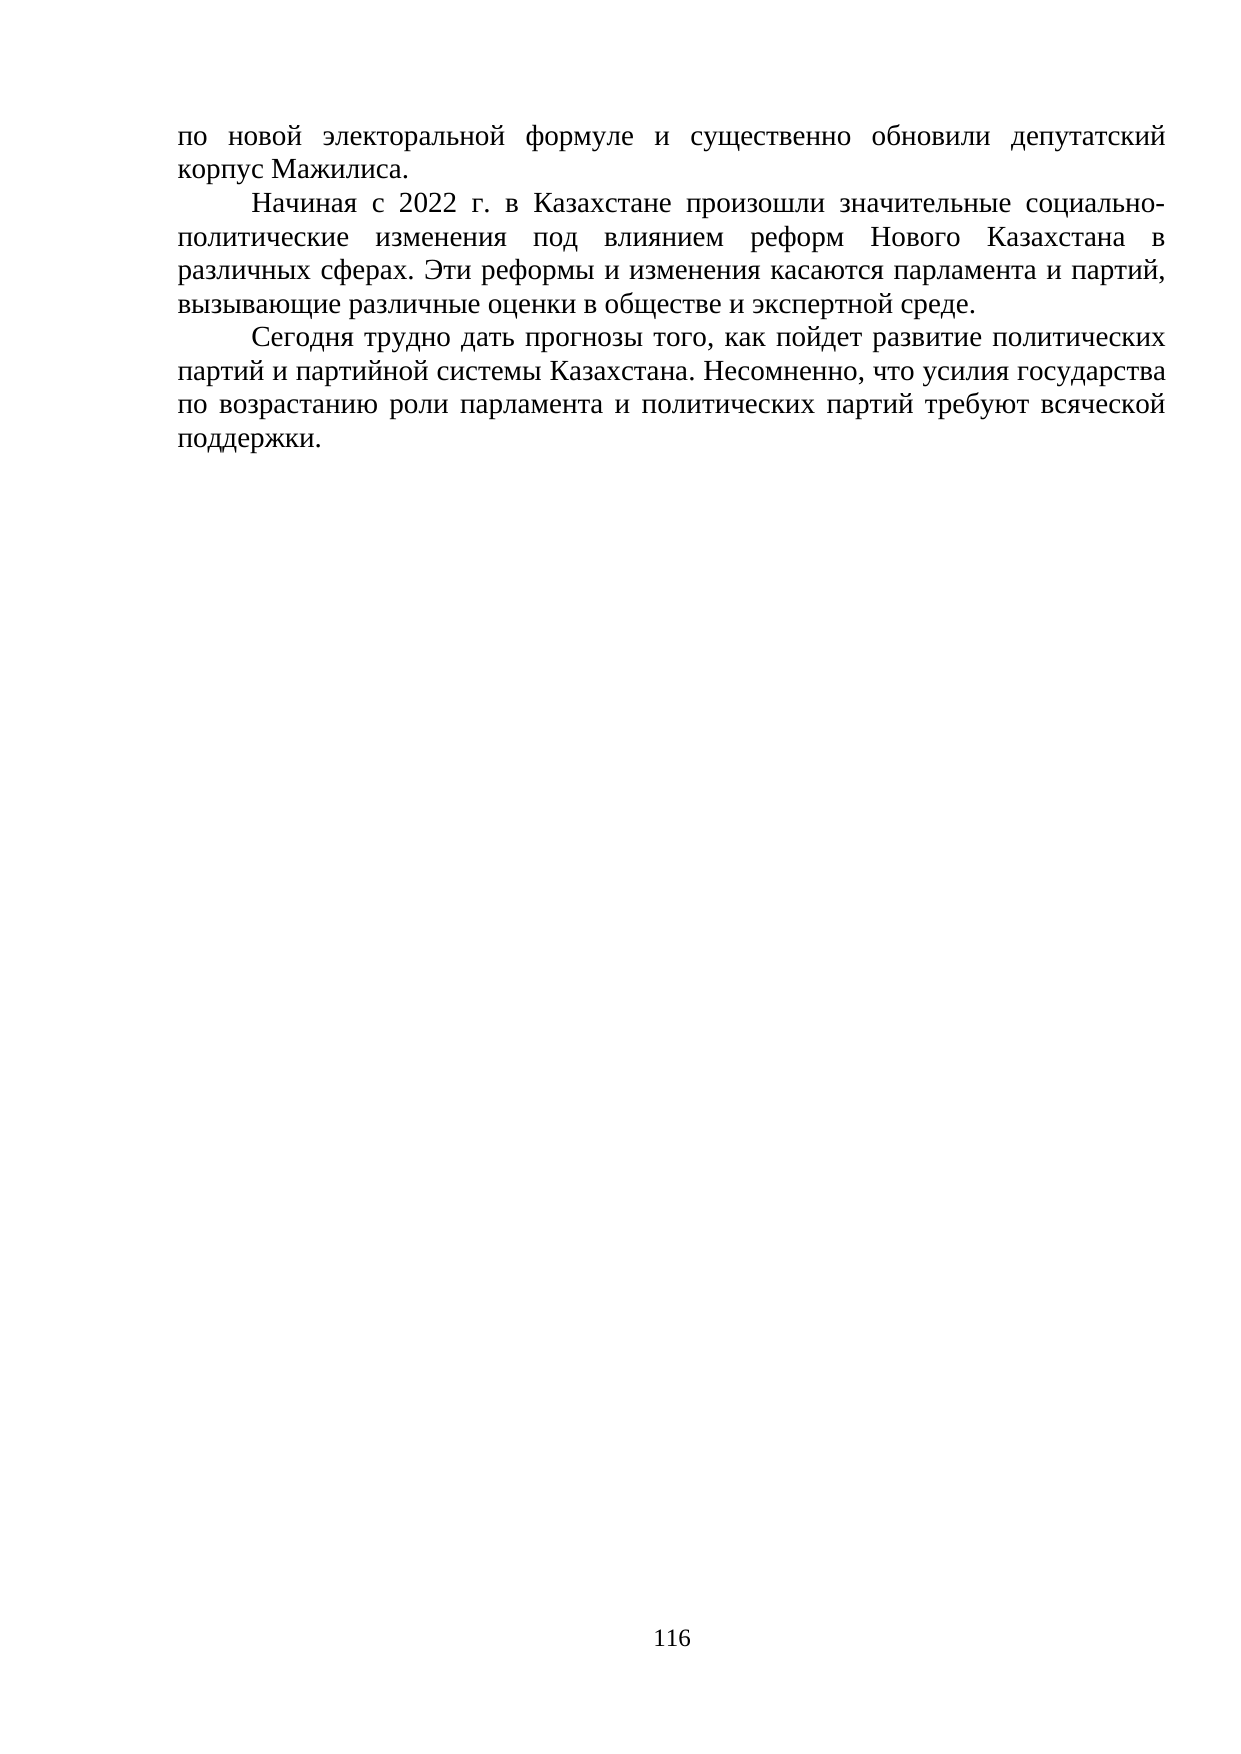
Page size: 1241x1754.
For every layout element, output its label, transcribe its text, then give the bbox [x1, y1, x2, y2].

text Сегодня трудно дать прогнозы того, как пойдет развитие политических партий и партийной системы Казахстана. Несомненно, что усилия государства по возрастанию роли парламента и политических партий требуют всяческой поддержки. [177, 319, 1167, 453]
text Начиная с 2022 г. в Казахстане произошли значительные социально-политические изменения под влиянием реформ Нового Казахстана в различных сферах. Эти реформы и изменения касаются парламента и партий, вызывающие различные оценки в обществе и экспертной среде. [177, 185, 1167, 319]
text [177, 118, 1167, 185]
